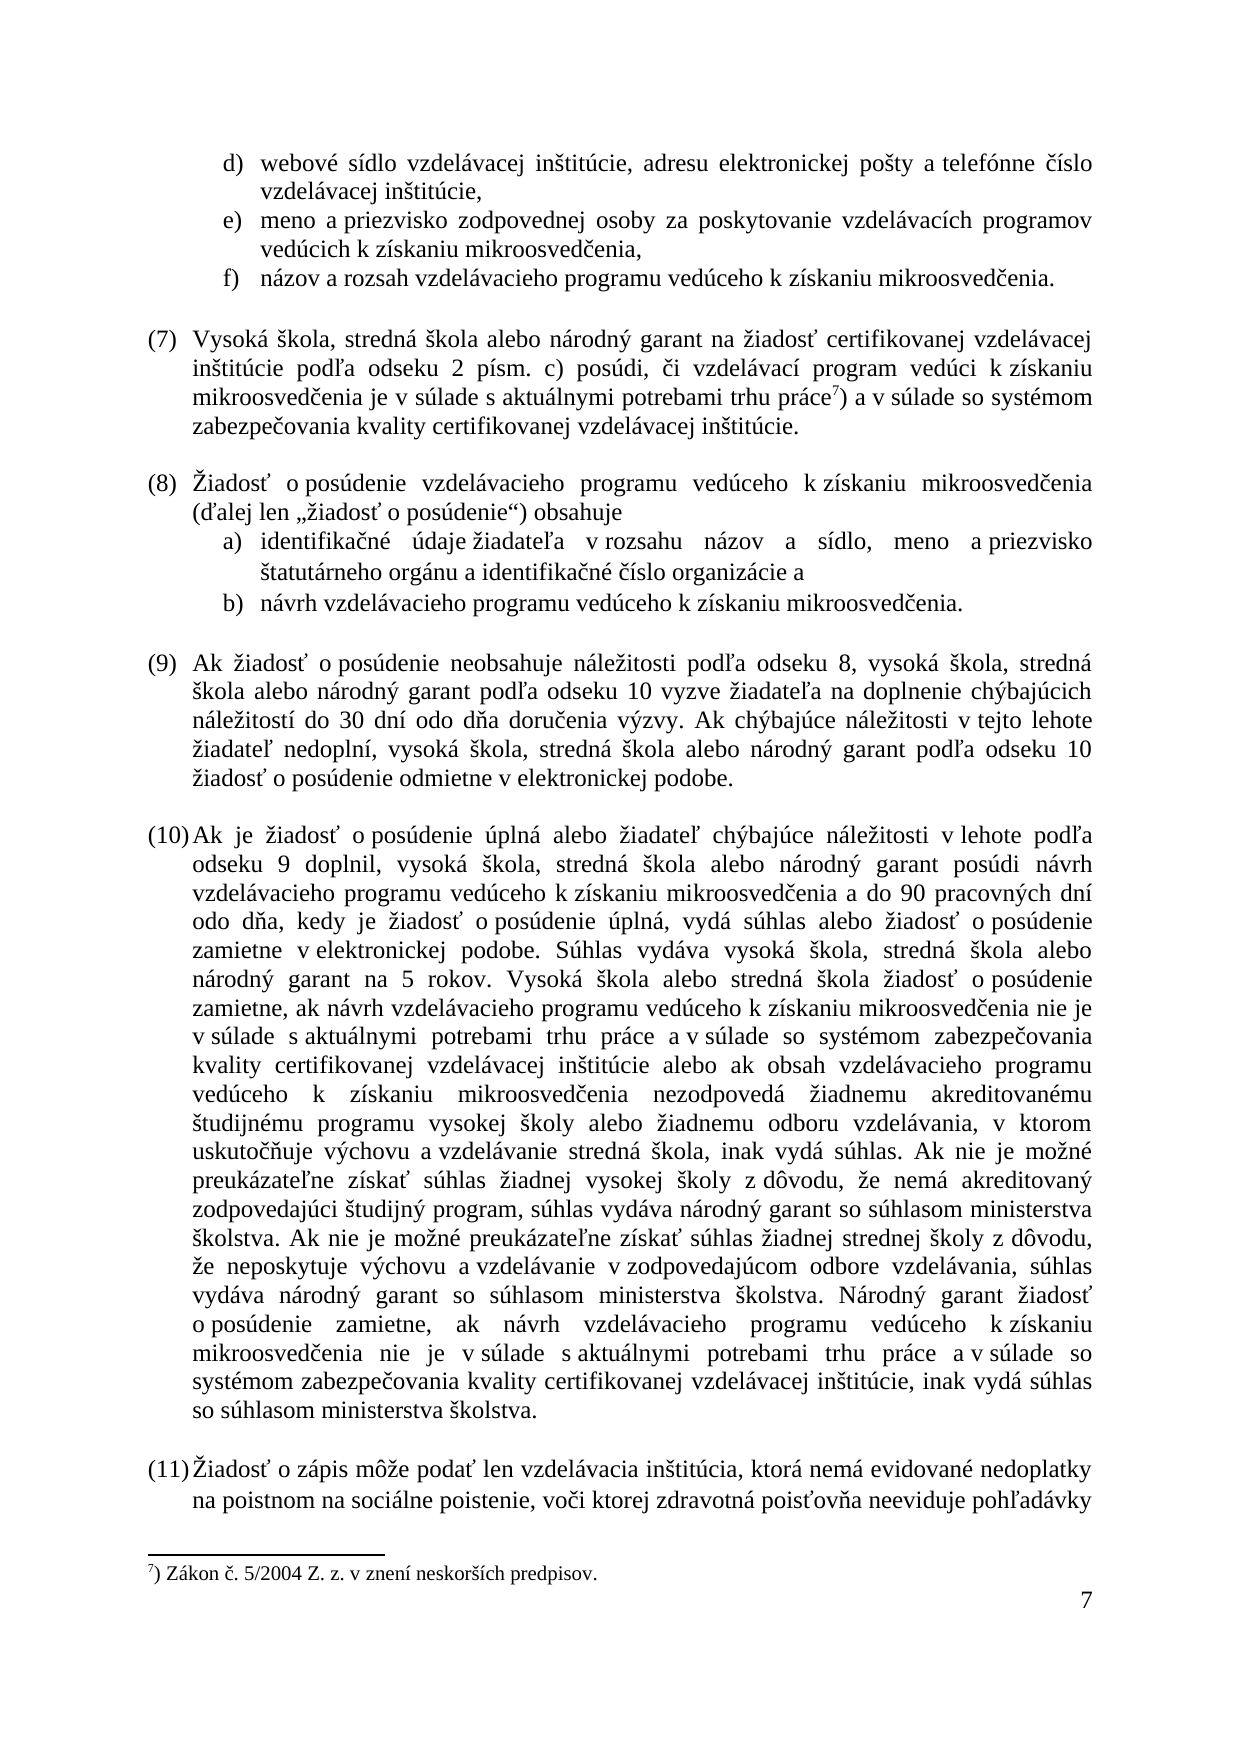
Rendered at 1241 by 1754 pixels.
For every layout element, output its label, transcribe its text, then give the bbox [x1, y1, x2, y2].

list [148, 1454, 1092, 1514]
list návrh vzdelávacieho programu vedúceho k získaniu mikroosvedčenia. [223, 588, 1092, 617]
list Ak je žiadosť o posúdenie úplná alebo žiadateľ chýbajúce náležitosti v lehote podľa odseku 9 doplnil, vysoká škola, stredná škola alebo národný garant posúdi návrh vzdelávacieho programu vedúceho k získaniu mikroosvedčenia a do 90 pracovných dní odo dňa, kedy je žiadosť o posúdenie úplná, vydá súhlas alebo žiadosť o posúdenie zamietne v elektronickej podobe. Súhlas vydáva vysoká škola, stredná škola alebo národný garant na 5 rokov. Vysoká škola alebo stredná škola žiadosť o posúdenie zamietne, ak návrh vzdelávacieho programu vedúceho k získaniu mikroosvedčenia nie je v súlade s aktuálnymi potrebami trhu práce a v súlade so systémom zabezpečovania kvality certifikovanej vzdelávacej inštitúcie alebo ak obsah vzdelávacieho programu vedúceho k získaniu mikroosvedčenia nezodpovedá žiadnemu akreditovanému študijnému programu vysokej školy alebo žiadnemu odboru vzdelávania, v ktorom uskutočňuje výchovu a vzdelávanie stredná škola, inak vydá súhlas. Ak nie je možné preukázateľne získať súhlas žiadnej vysokej školy z dôvodu, že nemá akreditovaný zodpovedajúci študijný program, súhlas vydáva národný garant so súhlasom ministerstva školstva. Ak nie je možné preukázateľne získať súhlas žiadnej strednej školy z dôvodu, že neposkytuje výchovu a vzdelávanie v zodpovedajúcom odbore vzdelávania, súhlas vydáva národný garant so súhlasom ministerstva školstva. Národný garant žiadosť o posúdenie zamietne, ak návrh vzdelávacieho programu vedúceho k získaniu mikroosvedčenia nie je v súlade s aktuálnymi potrebami trhu práce a v súlade so systémom zabezpečovania kvality certifikovanej vzdelávacej inštitúcie, inak vydá súhlas so súhlasom ministerstva školstva. [148, 820, 1092, 1424]
list Žiadosť o posúdenie vzdelávacieho programu vedúceho k získaniu mikroosvedčenia (ďalej len „žiadosť o posúdenie“) obsahuje [148, 468, 1092, 526]
list webové sídlo vzdelávacej inštitúcie, adresu elektronickej pošty a telefónne číslo vzdelávacej inštitúcie, [223, 148, 1092, 205]
list identifikačné údaje žiadateľa v rozsahu názov a sídlo, meno a priezvisko štatutárneho orgánu a identifikačné číslo organizácie a [223, 526, 1092, 586]
list Ak žiadosť o posúdenie neobsahuje náležitosti podľa odseku 8, vysoká škola, stredná škola alebo národný garant podľa odseku 10 vyzve žiadateľa na doplnenie chýbajúcich náležitostí do 30 dní odo dňa doručenia výzvy. Ak chýbajúce náležitosti v tejto lehote žiadateľ nedoplní, vysoká škola, stredná škola alebo národný garant podľa odseku 10 žiadosť o posúdenie odmietne v elektronickej podobe. [148, 648, 1092, 791]
list meno a priezvisko zodpovednej osoby za poskytovanie vzdelávacích programov vedúcich k získaniu mikroosvedčenia, [223, 205, 1092, 263]
list Vysoká škola, stredná škola alebo národný garant na žiadosť certifikovanej vzdelávacej inštitúcie podľa odseku 2 písm. c) posúdi, či vzdelávací program vedúci k získaniu mikroosvedčenia je v súlade s aktuálnymi potrebami trhu práce) a v súlade so systémom zabezpečovania kvality certifikovanej vzdelávacej inštitúcie. [148, 324, 1092, 439]
list názov a rozsah vzdelávacieho programu vedúceho k získaniu mikroosvedčenia. [223, 263, 1092, 291]
